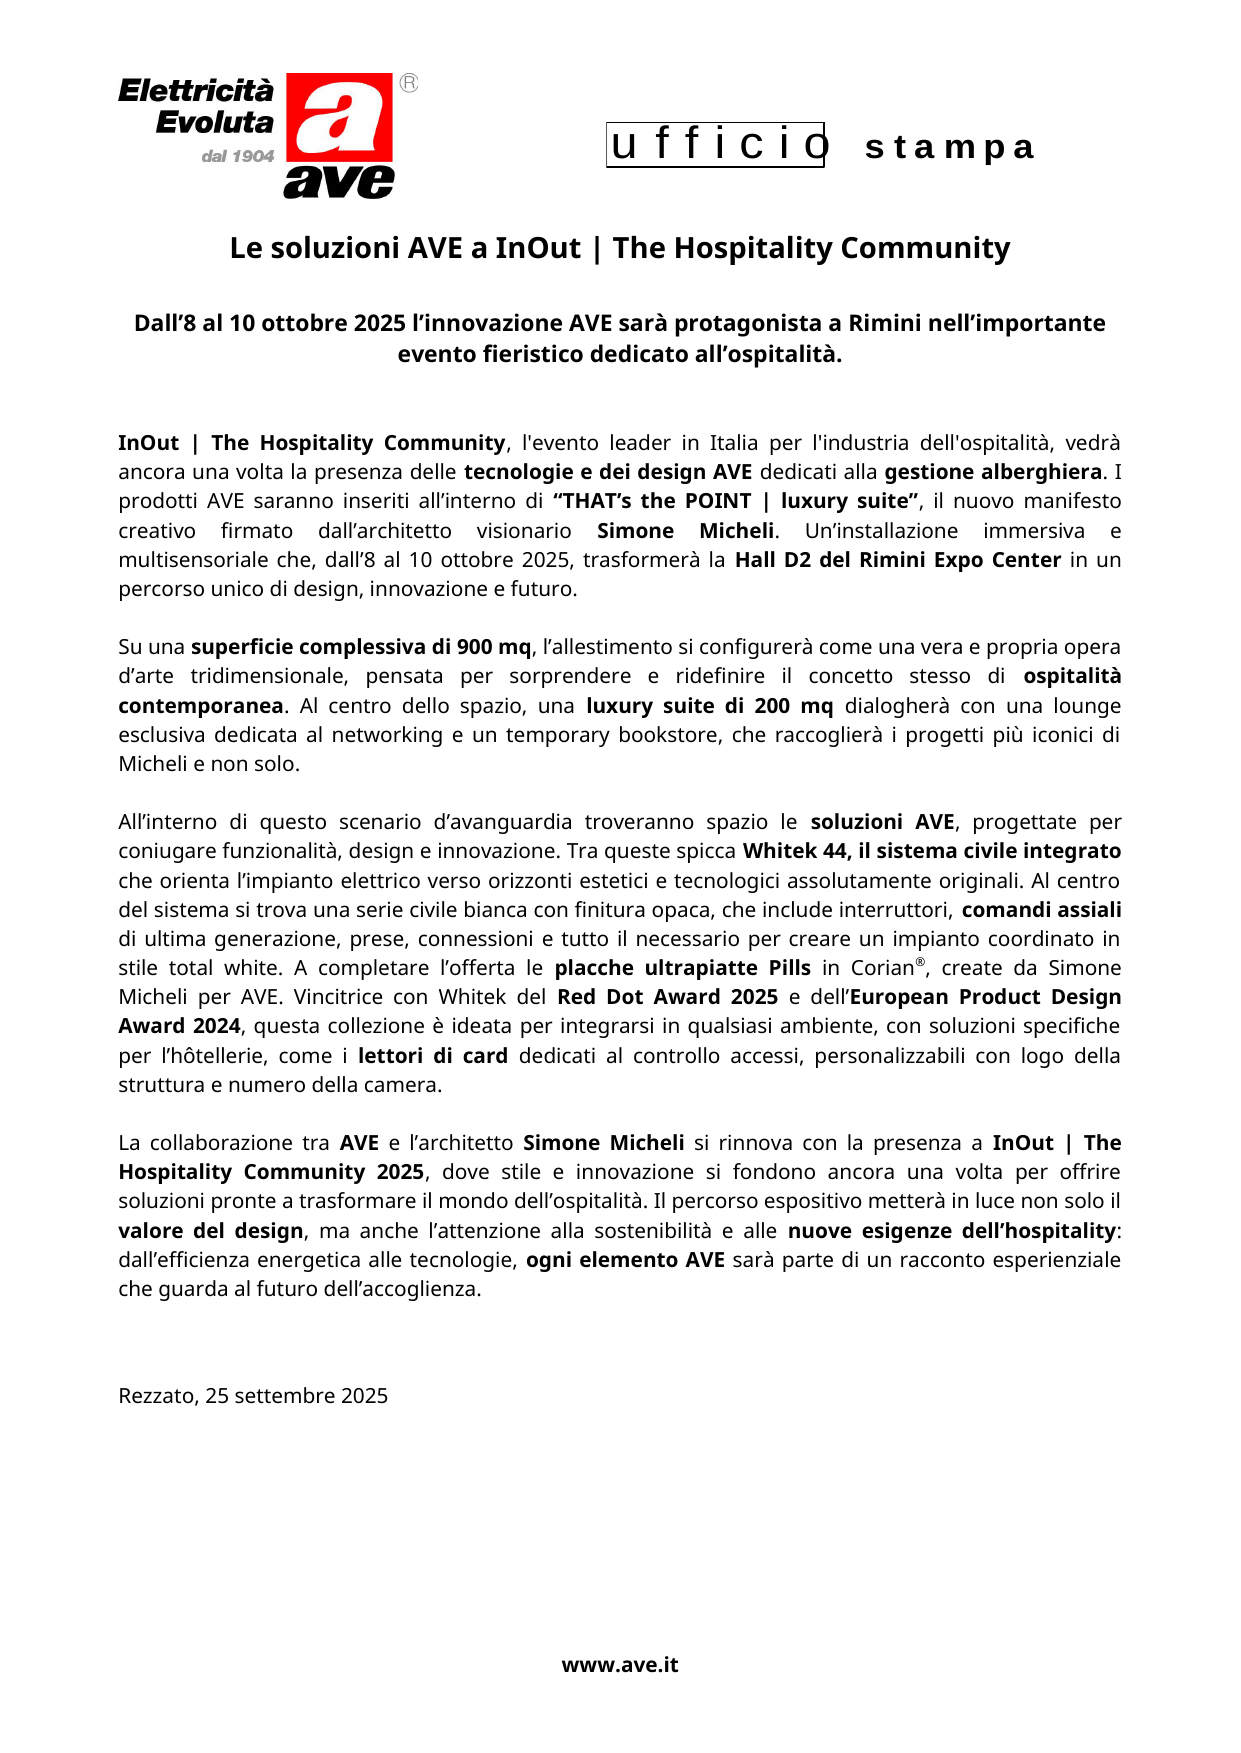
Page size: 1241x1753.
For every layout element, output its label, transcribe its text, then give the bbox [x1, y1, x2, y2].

text All’interno di questo scenario d’avanguardia troveranno spazio le soluzioni AVE, progettate per coniugare funzionalità, design e innovazione. Tra queste spicca Whitek 44, il sistema civile integrato che orienta l’impianto elettrico verso orizzonti estetici e tecnologici assolutamente originali. Al centro del sistema si trova una serie civile bianca con finitura opaca, che include interruttori, comandi assiali di ultima generazione, prese, connessioni e tutto il necessario per creare un impianto coordinato in stile total white. A completare l’offerta le placche ultrapiatte Pills in Corian®, create da Simone Micheli per AVE. Vincitrice con Whitek del Red Dot Award 2025 e dell’European Product Design Award 2024, questa collezione è ideata per integrarsi in qualsiasi ambiente, con soluzioni specifiche per l’hôtellerie, come i lettori di card dedicati al controllo accessi, personalizzabili con logo della struttura e numero della camera. [118, 806, 1122, 1098]
text InOut | The Hospitality Community, l'evento leader in Italia per l'industria dell'ospitalità, vedrà ancora una volta la presenza delle tecnologie e dei design AVE dedicati alla gestione alberghiera. I prodotti AVE saranno inseriti all’interno di “THAT’s the POINT | luxury suite”, il nuovo manifesto creativo firmato dall’architetto visionario Simone Micheli. Un’installazione immersiva e multisensoriale che, dall’8 al 10 ottobre 2025, trasformerà la Hall D2 del Rimini Expo Center in un percorso unico di design, innovazione e futuro. [118, 427, 1122, 602]
text Le soluzioni AVE a InOut | The Hospitality Community [118, 227, 1122, 267]
picture [118, 73, 419, 199]
text Su una superficie complessiva di 900 mq, l’allestimento si configurerà come una vera e propria opera d’arte tridimensionale, pensata per sorprendere e ridefinire il concetto stesso di ospitalità contemporanea. Al centro dello spazio, una luxury suite di 200 mq dialogherà con una lounge esclusiva dedicata al networking e un temporary bookstore, che raccoglierà i progetti più iconici di Micheli e non solo. [118, 631, 1122, 777]
text La collaborazione tra AVE e l’architetto Simone Micheli si rinnova con la presenza a InOut | The Hospitality Community 2025, dove stile e innovazione si fondono ancora una volta per offrire soluzioni pronte a trasformare il mondo dell’ospitalità. Il percorso espositivo metterà in luce non solo il valore del design, ma anche l’attenzione alla sostenibilità e alle nuove esigenze dell’hospitality: dall’efficienza energetica alle tecnologie, ogni elemento AVE sarà parte di un racconto esperienziale che guarda al futuro dell’accoglienza. [118, 1127, 1122, 1302]
text Rezzato, 25 settembre 2025 [118, 1381, 1122, 1409]
text Dall’8 al 10 ottobre 2025 l’innovazione AVE sarà protagonista a Rimini nell’importante evento fieristico dedicato all’ospitalità. [118, 307, 1122, 369]
